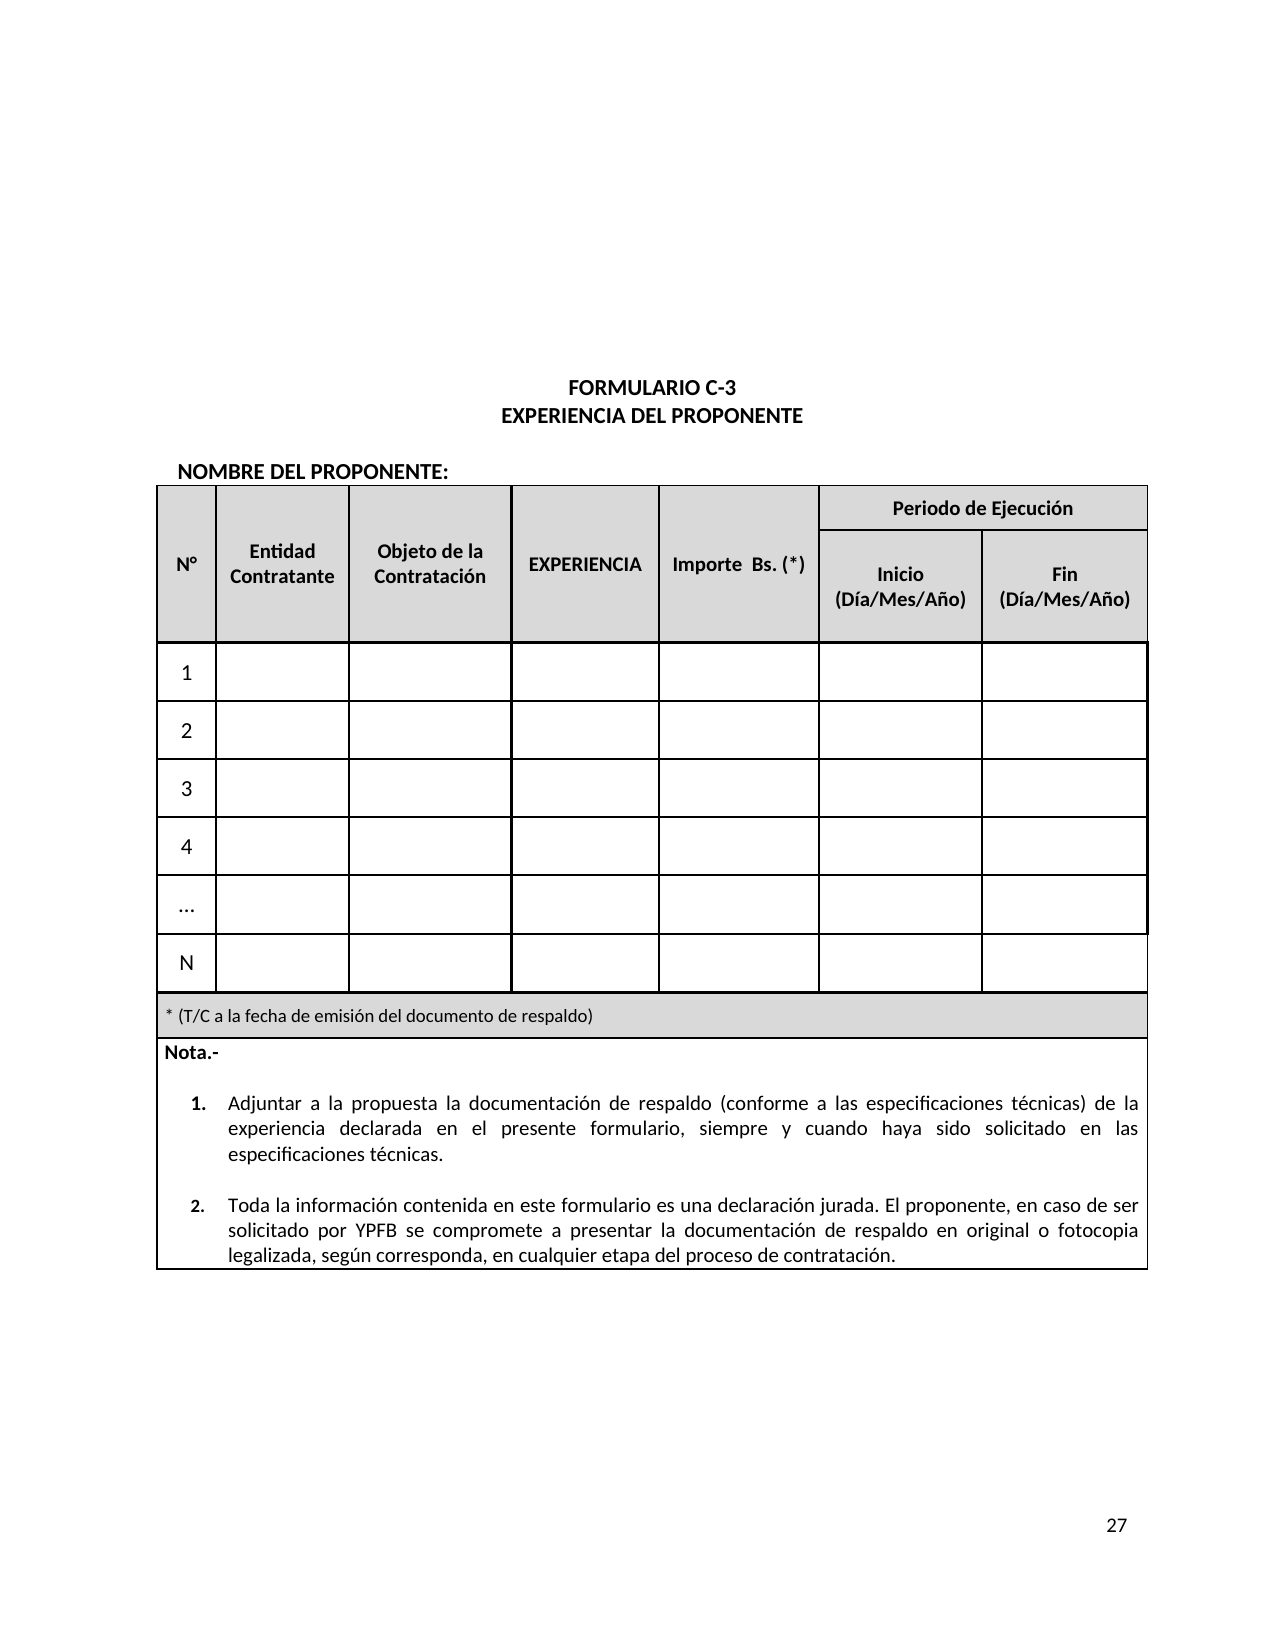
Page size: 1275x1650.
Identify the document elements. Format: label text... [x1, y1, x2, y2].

table_cell [820, 935, 981, 991]
table_cell … [158, 876, 215, 932]
table_cell [820, 818, 981, 874]
table_cell 3 [158, 760, 215, 816]
table_cell [217, 818, 348, 874]
table_cell [820, 644, 981, 700]
table_cell [660, 702, 818, 758]
table_cell [660, 760, 818, 816]
table_cell [217, 935, 348, 991]
table_cell [983, 876, 1146, 932]
table_header Importe Bs. (*) [660, 486, 818, 641]
table_cell [513, 876, 658, 932]
table_cell [217, 876, 348, 932]
table_cell [350, 935, 510, 991]
table_cell [513, 818, 658, 874]
table_cell [983, 935, 1147, 991]
table_cell [660, 935, 818, 991]
table_cell [217, 702, 348, 758]
table_cell [820, 876, 981, 932]
table_cell [983, 760, 1146, 816]
table_cell [350, 702, 510, 758]
table_header EXPERIENCIA [513, 486, 658, 641]
table_cell [350, 818, 510, 874]
table_header N° [158, 486, 215, 641]
table_cell [350, 644, 510, 700]
table_header Periodo de Ejecución [820, 486, 1147, 529]
table_cell [350, 760, 510, 816]
text EXPERIENCIA DEL PROPONENTE [177, 401, 1127, 429]
text NOMBRE DEL PROPONENTE: [103, 457, 1127, 485]
table_cell [217, 760, 348, 816]
table_cell [513, 644, 658, 700]
table_cell [217, 644, 348, 700]
table_cell N [158, 935, 215, 991]
table_cell [513, 702, 658, 758]
table_cell 2 [158, 702, 215, 758]
table_header Objeto de la Contratación [350, 486, 510, 641]
table_cell Nota.- Adjuntar a la propuesta la documentación de respaldo (conforme a las especificaciones técnicas) de la experiencia declarada en el presente formulario, siempre y cuando haya sido solicitado en las especificaciones técnicas. Toda la información contenida en este formulario es una declaración jurada. El proponente, en caso de ser solicitado por YPFB se compromete a presentar la documentación de respaldo en original o fotocopia legalizada, según corresponda, en cualquier etapa del proceso de contratación. [158, 1039, 1147, 1268]
table_cell [983, 702, 1146, 758]
text FORMULARIO C-3 [177, 373, 1127, 401]
table_cell Fin (Día/Mes/Año) [983, 531, 1147, 641]
table_cell [660, 644, 818, 700]
table_header Entidad Contratante [217, 486, 348, 641]
table_cell [660, 818, 818, 874]
table_cell Inicio (Día/Mes/Año) [820, 531, 981, 641]
table_cell [513, 760, 658, 816]
table_cell [660, 876, 818, 932]
table_cell [820, 702, 981, 758]
table_cell [983, 644, 1146, 700]
table_cell [350, 876, 510, 932]
table_cell [513, 935, 658, 991]
table_cell 4 [158, 818, 215, 874]
table_cell 1 [158, 644, 215, 700]
table_cell [983, 818, 1146, 874]
table_cell [820, 760, 981, 816]
table_cell * (T/C a la fecha de emisión del documento de respaldo) [158, 994, 1147, 1037]
